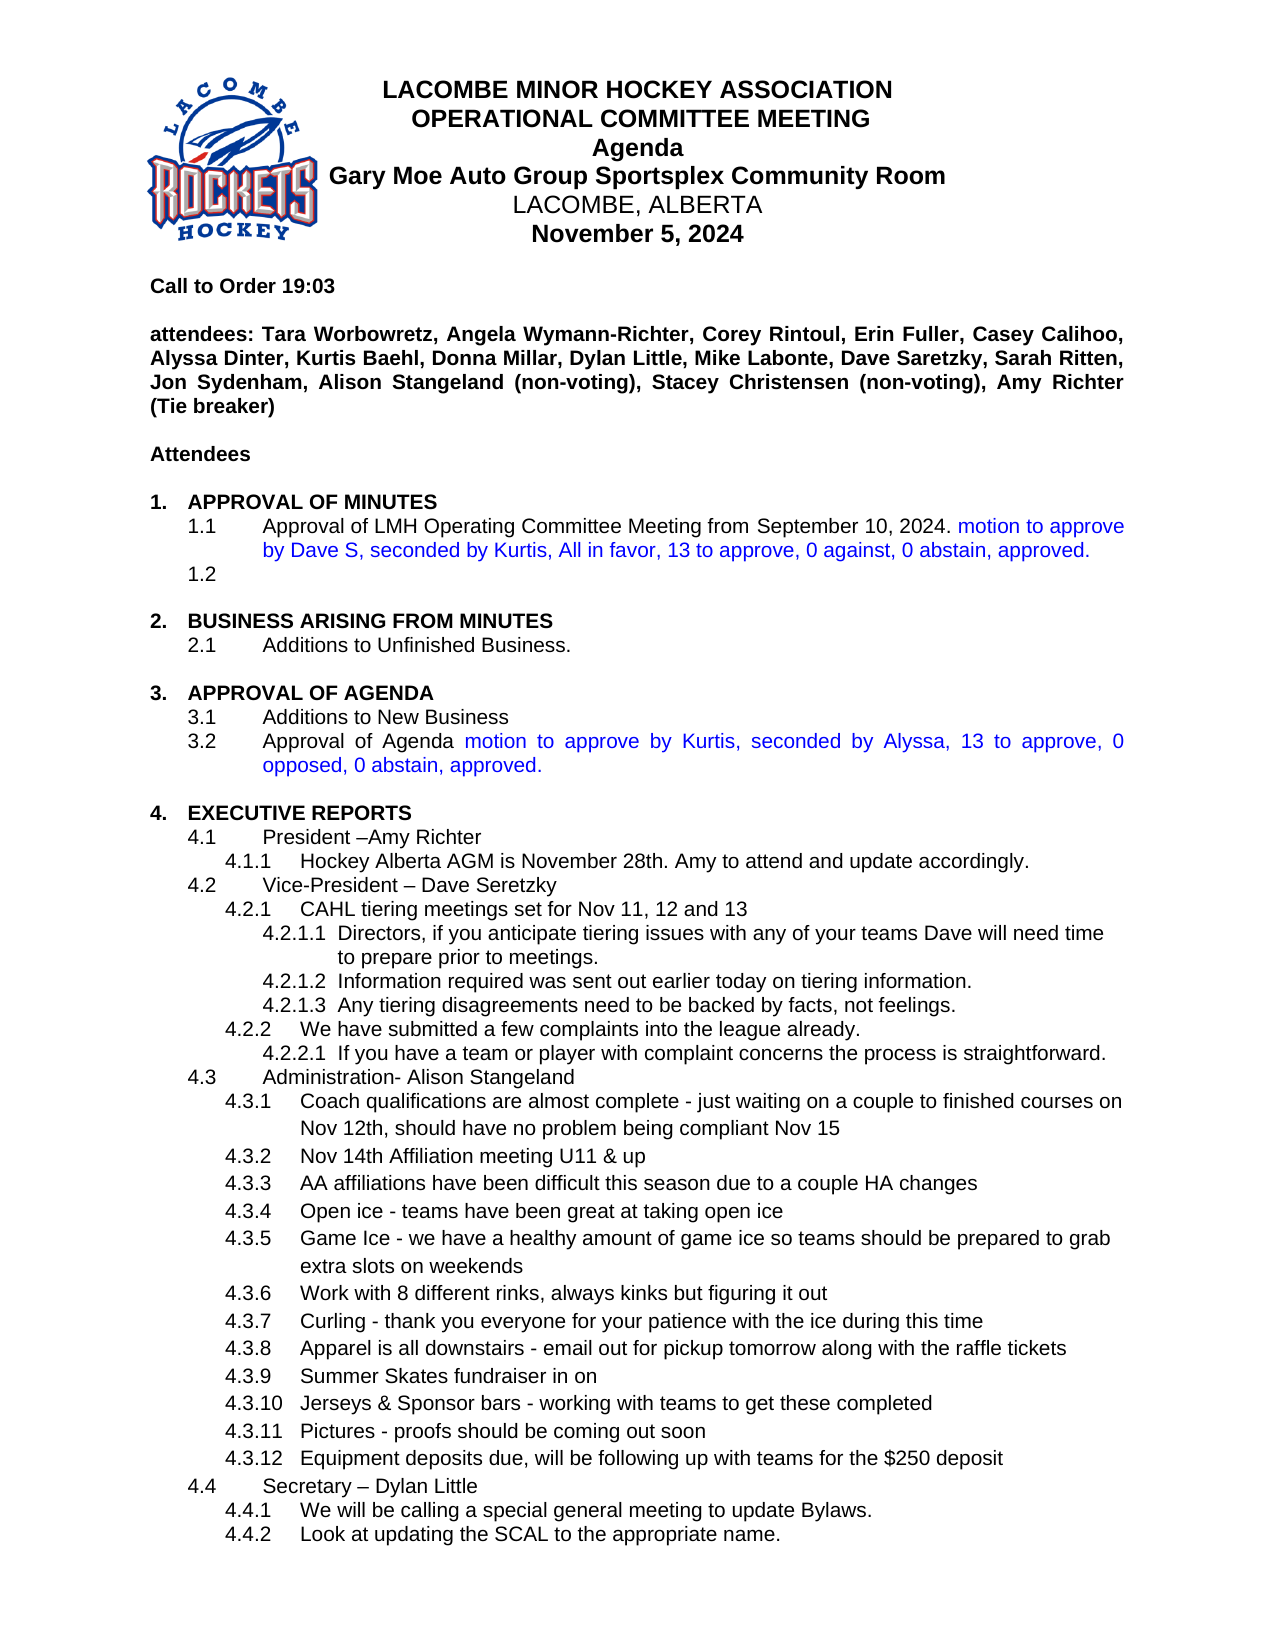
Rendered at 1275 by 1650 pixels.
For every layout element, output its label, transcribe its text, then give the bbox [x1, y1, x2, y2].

list EXECUTIVE REPORTS [150, 801, 1125, 825]
list Game Ice - we have a healthy amount of game ice so teams should be prepared to grab extra slots on weekends [225, 1226, 1125, 1277]
list Hockey Alberta AGM is November 28th. Amy to attend and update accordingly. [225, 849, 1125, 873]
list Information required was sent out earlier today on tiering information. [262, 969, 1125, 993]
list Apparel is all downstairs - email out for pickup tomorrow along with the raffle tickets [225, 1336, 1125, 1360]
list We will be calling a special general meeting to update Bylaws. [225, 1497, 1125, 1521]
list If you have a team or player with complaint concerns the process is straightforward. [262, 1041, 1125, 1064]
text Call to Order 19:03 [150, 274, 1125, 298]
list CAHL tiering meetings set for Nov 11, 12 and 13 [225, 897, 1125, 921]
text LACOMBE, ALBERTA [320, 190, 1125, 219]
picture [142, 71, 320, 247]
list Work with 8 different rinks, always kinks but figuring it out [225, 1281, 1125, 1305]
list Coach qualifications are almost complete - just waiting on a couple to finished courses on Nov 12th, should have no problem being compliant Nov 15 [225, 1088, 1125, 1140]
list Any tiering disagreements need to be backed by facts, not feelings. [262, 993, 1125, 1017]
list Secretary – Dylan Little [187, 1473, 1125, 1497]
list BUSINESS ARISING FROM MINUTES [150, 609, 1125, 633]
list Directors, if you anticipate tiering issues with any of your teams Dave will need time to prepare prior to meetings. [262, 921, 1125, 969]
list Approval of Agenda motion to approve by Kurtis, seconded by Alyssa, 13 to approve, 0 opposed, 0 abstain, approved. [187, 729, 1125, 777]
list Approval of LMH Operating Committee Meeting from September 10, 2024. motion to approve by Dave S, seconded by Kurtis, All in favor, 13 to approve, 0 against, 0 abstain, approved. [187, 513, 1125, 561]
list Look at updating the SCAL to the appropriate name. [225, 1521, 1125, 1545]
text Agenda [320, 132, 1125, 161]
list AA affiliations have been difficult this season due to a couple HA changes [225, 1171, 1125, 1195]
text LACOMBE MINOR HOCKEY ASSOCIATION [320, 75, 1125, 104]
list Administration- Alison Stangeland [187, 1064, 1125, 1088]
list Additions to New Business [187, 705, 1125, 729]
text attendees: Tara Worbowretz, Angela Wymann-Richter, Corey Rintoul, Erin Fuller, Casey Calihoo, Alyssa Dinter, Kurtis Baehl, Donna Millar, Dylan Little, Mike Labonte, Dave Saretzky, Sarah Ritten, Jon Sydenham, Alison Stangeland (non-voting), Stacey Christensen (non-voting), Amy Richter (Tie breaker) [150, 322, 1125, 418]
list Equipment deposits due, will be following up with teams for the $250 deposit [225, 1446, 1125, 1470]
list Jerseys & Sponsor bars - working with teams to get these completed [225, 1391, 1125, 1415]
list President –Amy Richter [187, 825, 1125, 849]
list APPROVAL OF MINUTES [150, 489, 1125, 513]
text Attendees [150, 442, 1125, 466]
list Nov 14th Affiliation meeting U11 & up [225, 1143, 1125, 1167]
text November 5, 2024 [320, 219, 1125, 247]
list Summer Skates fundraiser in on [225, 1363, 1125, 1387]
list Pictures - proofs should be coming out soon [225, 1418, 1125, 1442]
list Curling - thank you everyone for your patience with the ice during this time [225, 1308, 1125, 1332]
list We have submitted a few complaints into the league already. [225, 1017, 1125, 1041]
list Additions to Unfinished Business. [187, 633, 1125, 657]
list APPROVAL OF AGENDA [150, 681, 1125, 705]
text OPERATIONAL COMMITTEE MEETING [320, 104, 1125, 132]
list Vice-President – Dave Seretzky [187, 873, 1125, 897]
text Gary Moe Auto Group Sportsplex Community Room [320, 161, 1125, 190]
list Open ice - teams have been great at taking open ice [225, 1198, 1125, 1222]
